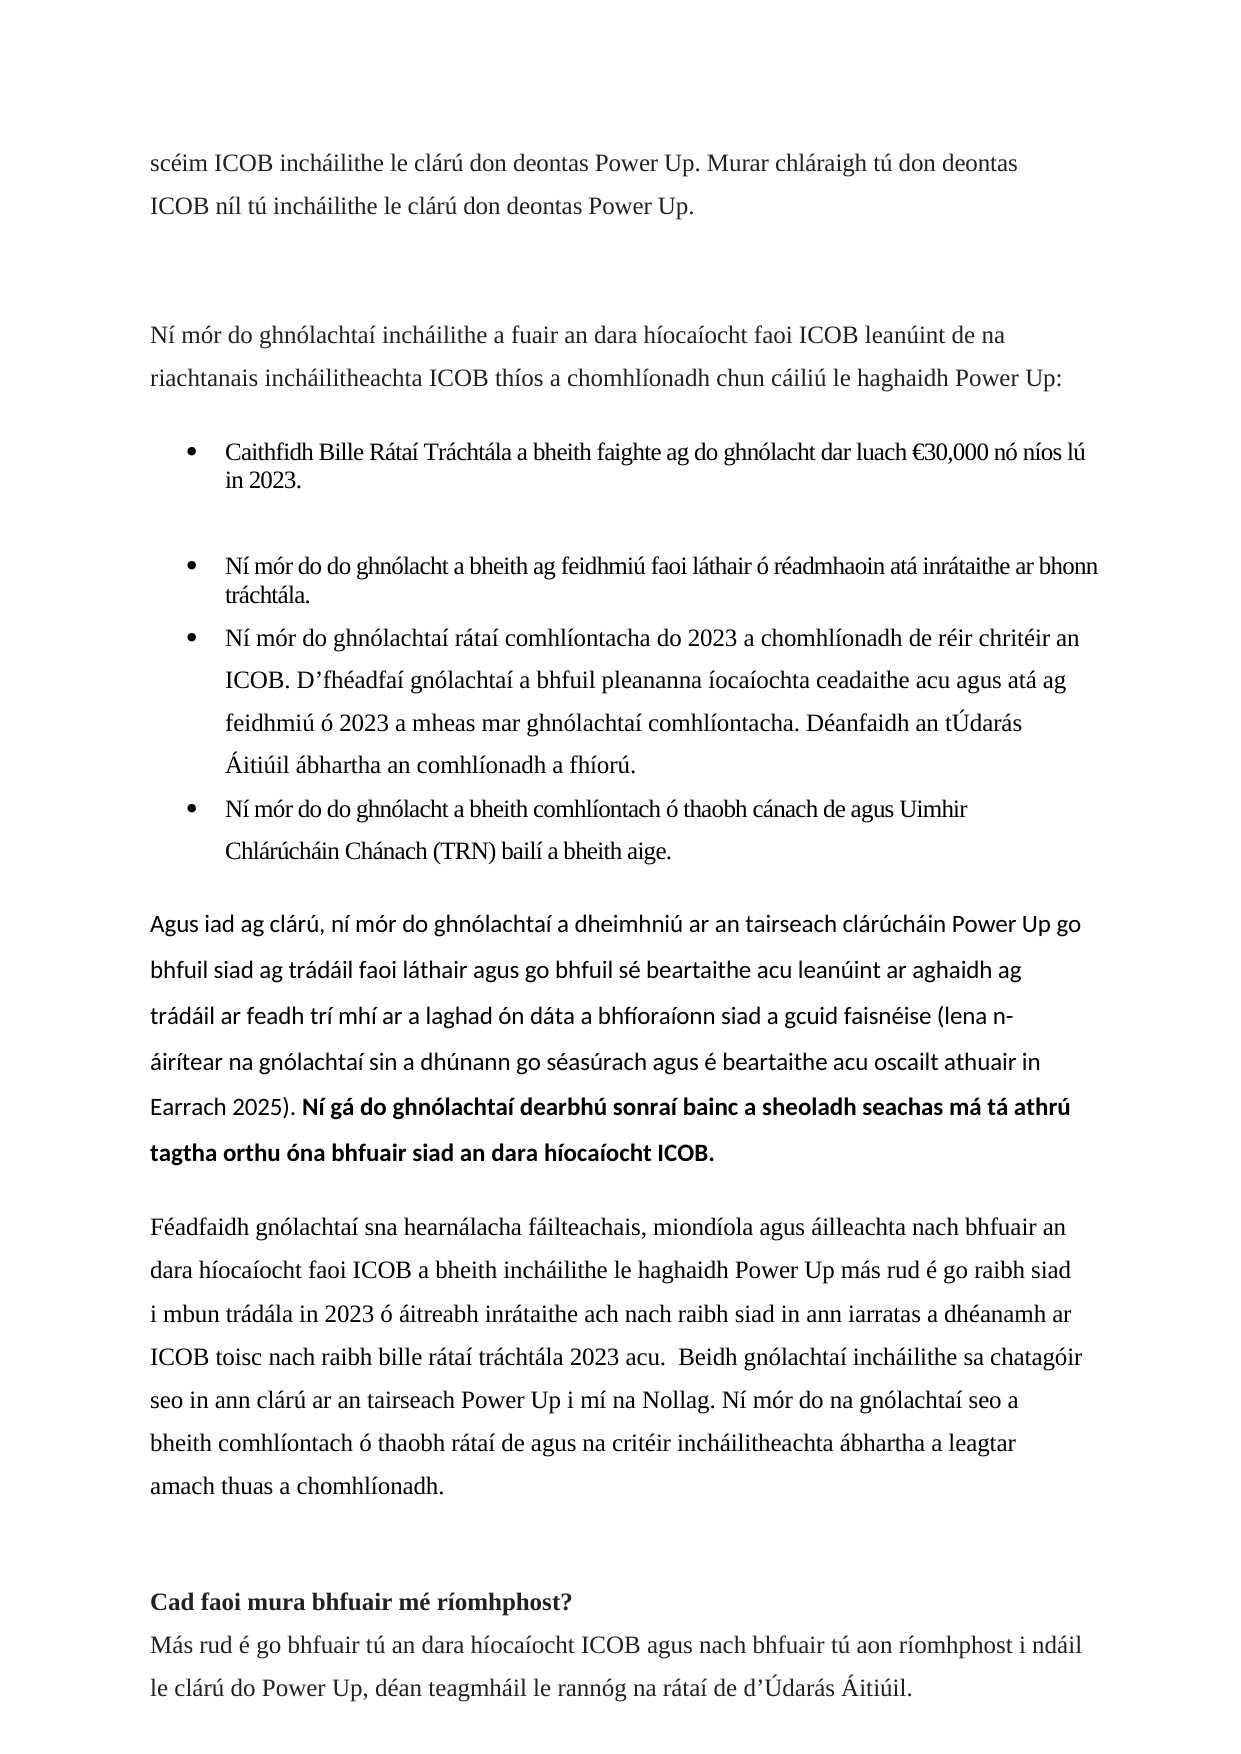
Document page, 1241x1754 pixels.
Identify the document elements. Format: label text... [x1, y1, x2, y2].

text Más rud é go bhfuair tú an dara híocaíocht ICOB agus nach bhfuair tú aon ríomhphost i ndáil le clárú do Power Up, déan teagmháil le rannóg na rátaí de d’Údarás Áitiúil. [150, 1630, 1084, 1702]
list Ní mór do do ghnólacht a bheith ag feidhmiú faoi láthair ó réadmhaoin atá inrátaithe ar bhonn tráchtála. [187, 551, 1101, 609]
text Féadfaidh gnólachtaí sna hearnálacha fáilteachais, miondíola agus áilleachta nach bhfuair an dara híocaíocht faoi ICOB a bheith incháilithe le haghaidh Power Up más rud é go raibh siad i mbun trádála in 2023 ó áitreabh inrátaithe ach nach raibh siad in ann iarratas a dhéanamh ar ICOB toisc nach raibh bille rátaí tráchtála 2023 acu. Beidh gnólachtaí incháilithe sa chatagóir seo in ann clárú ar an tairseach Power Up i mí na Nollag. Ní mór do na gnólachtaí seo a bheith comhlíontach ó thaobh rátaí de agus na critéir incháilitheachta ábhartha a leagtar amach thuas a chomhlíonadh. [150, 1212, 1083, 1500]
subtitle Cad faoi mura bhfuair mé ríomhphost? [150, 1587, 1101, 1616]
text Agus iad ag clárú, ní mór do ghnólachtaí a dheimhniú ar an tairseach clárúcháin Power Up go bhfuil siad ag trádáil faoi láthair agus go bhfuil sé beartaithe acu leanúint ar aghaidh ag trádáil ar feadh trí mhí ar a laghad ón dáta a bhfíoraíonn siad a gcuid faisnéise (lena n-áirítear na gnólachtaí sin a dhúnann go séasúrach agus é beartaithe acu oscailt athuair in Earrach 2025). Ní gá do ghnólachtaí dearbhú sonraí bainc a sheoladh seachas má tá athrú tagtha orthu óna bhfuair siad an dara híocaíocht ICOB. [150, 908, 1081, 1168]
text Ní mór do ghnólachtaí incháilithe a fuair an dara híocaíocht faoi ICOB leanúint de na riachtanais incháilitheachta ICOB thíos a chomhlíonadh chun cáiliú le haghaidh Power Up: [150, 321, 1081, 392]
list Ní mór do do ghnólacht a bheith comhlíontach ó thaobh cánach de agus Uimhir Chlárúcháin Chánach (TRN) bailí a bheith aige. [187, 794, 1049, 864]
list Ní mór do ghnólachtaí rátaí comhlíontacha do 2023 a chomhlíonadh de réir chritéir an ICOB. D’fhéadfaí gnólachtaí a bhfuil pleananna íocaíochta ceadaithe acu agus atá ag feidhmiú ó 2023 a mheas mar ghnólachtaí comhlíontacha. Déanfaidh an tÚdarás Áitiúil ábhartha an comhlíonadh a fhíorú. [187, 623, 1089, 779]
text scéim ICOB incháilithe le clárú don deontas Power Up. Murar chláraigh tú don deontas ICOB níl tú incháilithe le clárú don deontas Power Up. [150, 148, 1081, 219]
list Caithfidh Bille Rátaí Tráchtála a bheith faighte ag do ghnólacht dar luach €30,000 nó níos lú in 2023. [187, 437, 1101, 494]
